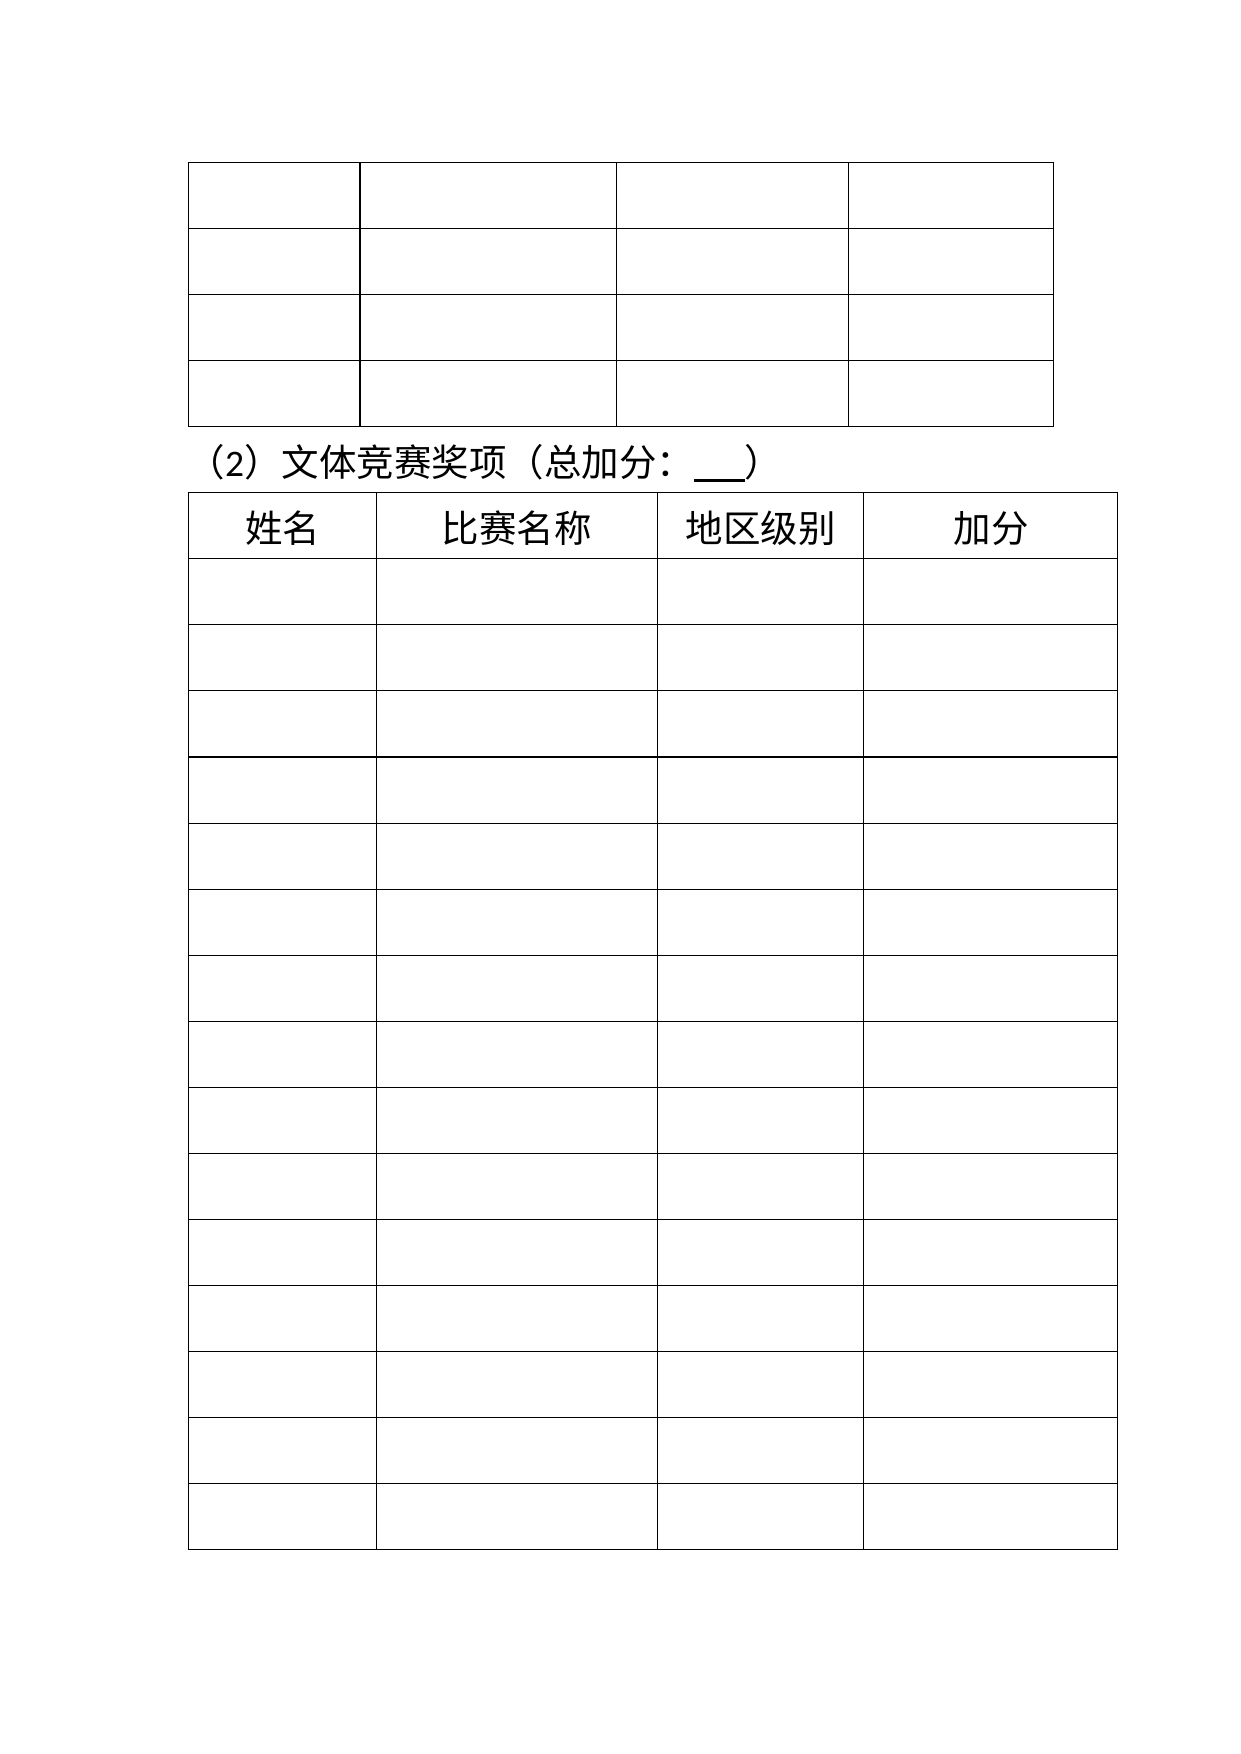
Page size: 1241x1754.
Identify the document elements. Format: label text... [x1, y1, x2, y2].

table_cell [377, 1022, 657, 1087]
table_cell [189, 295, 359, 360]
table_cell [189, 559, 376, 624]
table_cell [189, 890, 376, 954]
table_cell [377, 625, 657, 690]
table_cell [658, 1286, 863, 1351]
table_cell [849, 229, 1053, 294]
table_cell [864, 956, 1117, 1021]
table_cell [864, 559, 1117, 624]
table_cell [189, 163, 359, 228]
table_cell [864, 1220, 1117, 1285]
table_cell [361, 361, 616, 426]
table_cell [864, 1022, 1117, 1087]
table_cell [658, 691, 863, 756]
table_cell [377, 890, 657, 954]
table_header 加分 [864, 493, 1117, 558]
table_cell [377, 1484, 657, 1549]
table_cell [377, 691, 657, 756]
table_cell [377, 559, 657, 624]
table_cell [658, 1352, 863, 1417]
table_cell [658, 559, 863, 624]
table_cell [189, 1220, 376, 1285]
table_cell [377, 1220, 657, 1285]
table_cell [189, 1418, 376, 1483]
table_cell [377, 1418, 657, 1483]
table_cell [377, 1088, 657, 1153]
table_cell [189, 1088, 376, 1153]
table_cell [864, 625, 1117, 690]
table_cell [189, 229, 359, 294]
list 文体竞赛奖项（总加分： ） [187, 427, 1053, 492]
table_cell [658, 890, 863, 954]
table_cell [864, 1484, 1117, 1549]
table_cell [361, 229, 616, 294]
table_cell [377, 1286, 657, 1351]
table_cell [377, 1154, 657, 1219]
table_cell [658, 758, 863, 822]
table_cell [189, 1022, 376, 1087]
table_cell [189, 824, 376, 888]
table_cell [189, 758, 376, 822]
table_cell [849, 295, 1053, 360]
table_header 比赛名称 [377, 493, 657, 558]
table_cell [864, 691, 1117, 756]
table_cell [658, 1418, 863, 1483]
table_cell [377, 1352, 657, 1417]
table_cell [377, 824, 657, 888]
table_cell [617, 163, 848, 228]
table_cell [658, 1022, 863, 1087]
table_cell [658, 625, 863, 690]
table_cell [617, 361, 848, 426]
table_cell [189, 361, 359, 426]
table_cell [617, 229, 848, 294]
table_cell [189, 956, 376, 1021]
table_cell [864, 1154, 1117, 1219]
table_cell [849, 361, 1053, 426]
table_cell [864, 824, 1117, 888]
table_cell [377, 956, 657, 1021]
table_cell [658, 956, 863, 1021]
table_cell [864, 1286, 1117, 1351]
table_cell [864, 1418, 1117, 1483]
table_cell [189, 691, 376, 756]
table_header 地区级别 [658, 493, 863, 558]
table_cell [864, 758, 1117, 822]
table_cell [658, 1484, 863, 1549]
table_cell [658, 1154, 863, 1219]
table_cell [658, 1088, 863, 1153]
table_cell [361, 163, 616, 228]
table_cell [617, 295, 848, 360]
table_cell [377, 758, 657, 822]
table_cell [658, 1220, 863, 1285]
table_cell [864, 890, 1117, 954]
table_cell [189, 625, 376, 690]
table_cell [189, 1484, 376, 1549]
table_cell [864, 1088, 1117, 1153]
table_cell [189, 1154, 376, 1219]
table_cell [658, 824, 863, 888]
table_cell [189, 1286, 376, 1351]
table_cell [361, 295, 616, 360]
table_header 姓名 [189, 493, 376, 558]
table_cell [864, 1352, 1117, 1417]
table_cell [849, 163, 1053, 228]
table_cell [189, 1352, 376, 1417]
